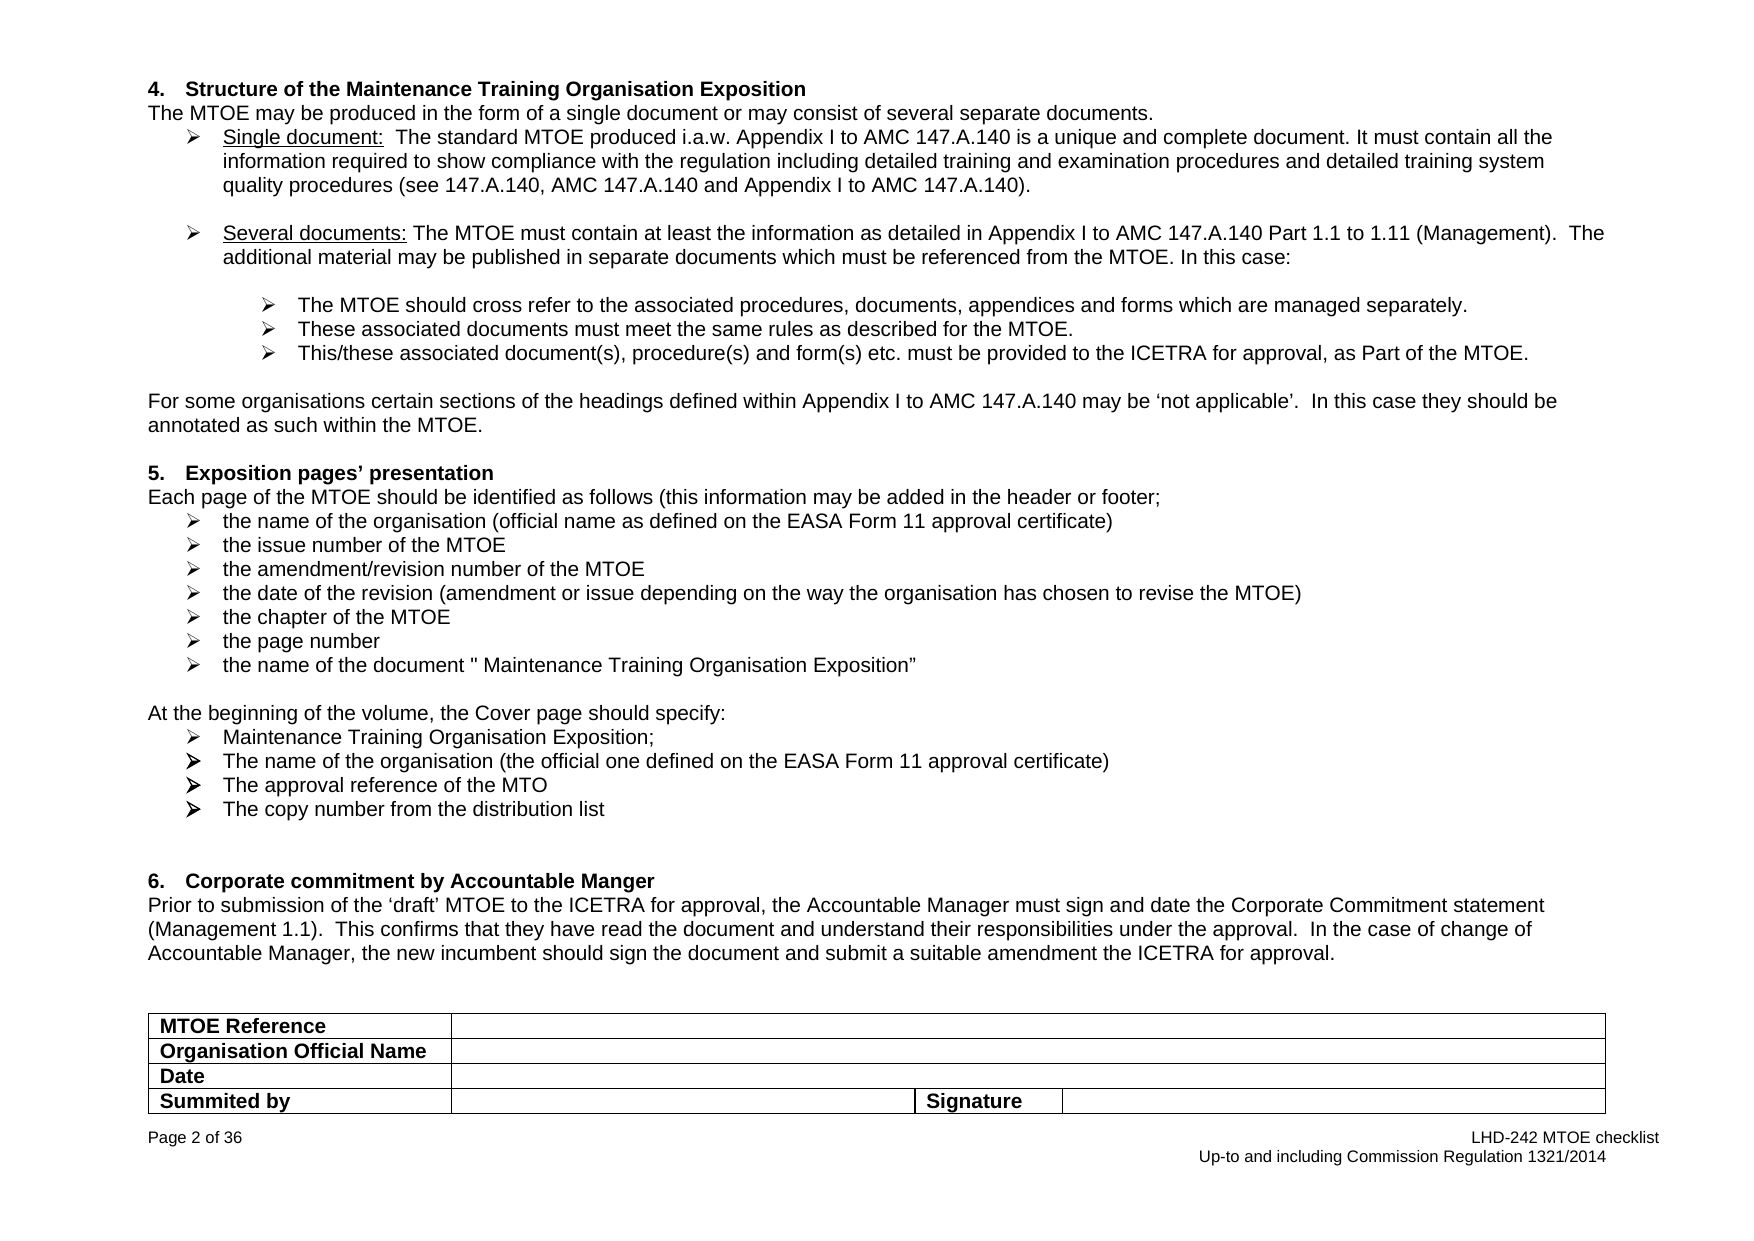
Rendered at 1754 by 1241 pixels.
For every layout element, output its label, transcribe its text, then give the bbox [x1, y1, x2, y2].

text At the beginning of the volume, the Cover page should specify: [148, 701, 1606, 725]
list Several documents: The MTOE must contain at least the information as detailed in Appendix I to AMC 147.A.140 Part 1.1 to 1.11 (Management). The additional material may be published in separate documents which must be referenced from the MTOE. In this case: [185, 221, 1606, 269]
list Exposition pages’ presentation [148, 461, 1606, 484]
text Prior to submission of the ‘draft’ MTOE to the ICETRA for approval, the Accountable Manager must sign and date the Corporate Commitment statement (Management 1.1). This confirms that they have read the document and understand their responsibilities under the approval. In the case of change of Accountable Manager, the new incumbent should sign the document and submit a suitable amendment the ICETRA for approval. [148, 893, 1606, 965]
list The MTOE should cross refer to the associated procedures, documents, appendices and forms which are managed separately. [260, 293, 1606, 317]
list the issue number of the MTOE [185, 533, 1606, 557]
list the date of the revision (amendment or issue depending on the way the organisation has chosen to revise the MTOE) [185, 581, 1606, 605]
list The copy number from the distribution list [185, 797, 1606, 821]
list These associated documents must meet the same rules as described for the MTOE. [260, 317, 1606, 341]
list the name of the organisation (official name as defined on the EASA Form 11 approval certificate) [185, 508, 1606, 533]
list Corporate commitment by Accountable Manger [148, 869, 1606, 893]
list the page number [185, 629, 1606, 653]
list This/these associated document(s), procedure(s) and form(s) etc. must be provided to the ICETRA for approval, as Part of the MTOE. [260, 341, 1606, 365]
text Each page of the MTOE should be identified as follows (this information may be added in the header or footer; [148, 484, 1606, 508]
table_header [452, 1014, 1605, 1038]
table_cell Date [149, 1064, 451, 1088]
list the amendment/revision number of the MTOE [185, 557, 1606, 581]
table_cell Organisation Official Name [149, 1039, 451, 1063]
table_header MTOE Reference [149, 1014, 451, 1038]
list Maintenance Training Organisation Exposition; [185, 725, 1606, 749]
list The approval reference of the MTO [185, 773, 1606, 797]
table_cell [452, 1039, 1605, 1063]
list Single document: The standard MTOE produced i.a.w. Appendix I to AMC 147.A.140 is a unique and complete document. It must contain all the information required to show compliance with the regulation including detailed training and examination procedures and detailed training system quality procedures (see 147.A.140, AMC 147.A.140 and Appendix I to AMC 147.A.140). [185, 125, 1606, 197]
list the name of the document " Maintenance Training Organisation Exposition” [185, 653, 1606, 677]
table_cell Signature [916, 1089, 1062, 1113]
list the chapter of the MTOE [185, 605, 1606, 629]
text For some organisations certain sections of the headings defined within Appendix I to AMC 147.A.140 may be ‘not applicable’. In this case they should be annotated as such within the MTOE. [148, 389, 1606, 437]
table_cell [452, 1064, 1605, 1088]
table_cell [1063, 1089, 1605, 1113]
list The name of the organisation (the official one defined on the EASA Form 11 approval certificate) [185, 749, 1606, 773]
table_cell [452, 1089, 914, 1113]
list Structure of the Maintenance Training Organisation Exposition [148, 77, 1606, 101]
table_cell Summited by [149, 1089, 451, 1113]
text The MTOE may be produced in the form of a single document or may consist of several separate documents. [148, 101, 1606, 125]
